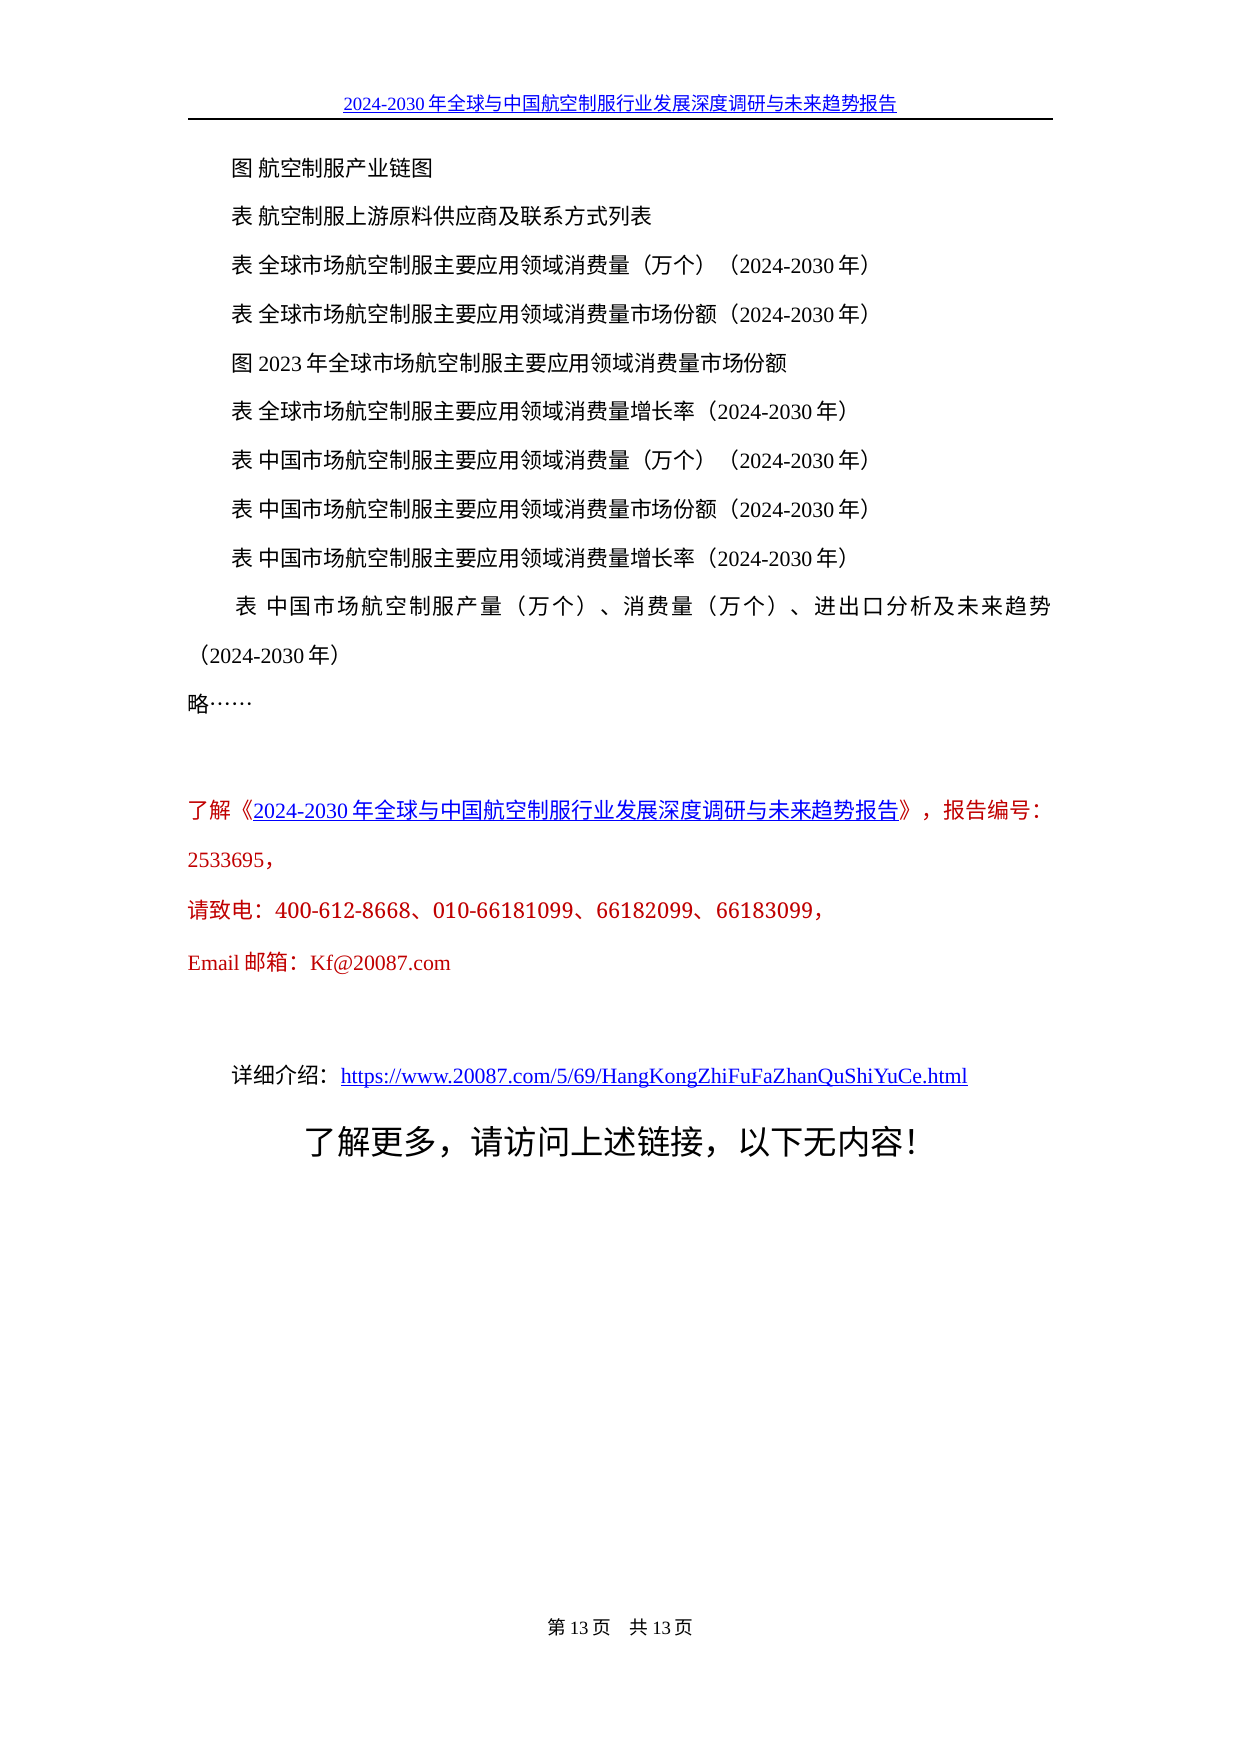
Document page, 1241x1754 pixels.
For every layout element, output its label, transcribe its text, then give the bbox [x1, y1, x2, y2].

text 请致电：400-612-8668、010-66181099、66182099、66183099， [187, 893, 1053, 926]
text Email邮箱：Kf@20087.com [187, 945, 1053, 977]
title 了解更多，请访问上述链接，以下无内容！ [187, 1108, 1053, 1173]
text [187, 150, 1053, 719]
text 了解《2024-2030年全球与中国航空制服行业发展深度调研与未来趋势报告》，报告编号：2533695， [187, 793, 1053, 874]
text 详细介绍：https://www.20087.com/5/69/HangKongZhiFuFaZhanQuShiYuCe.html [187, 1058, 1053, 1090]
